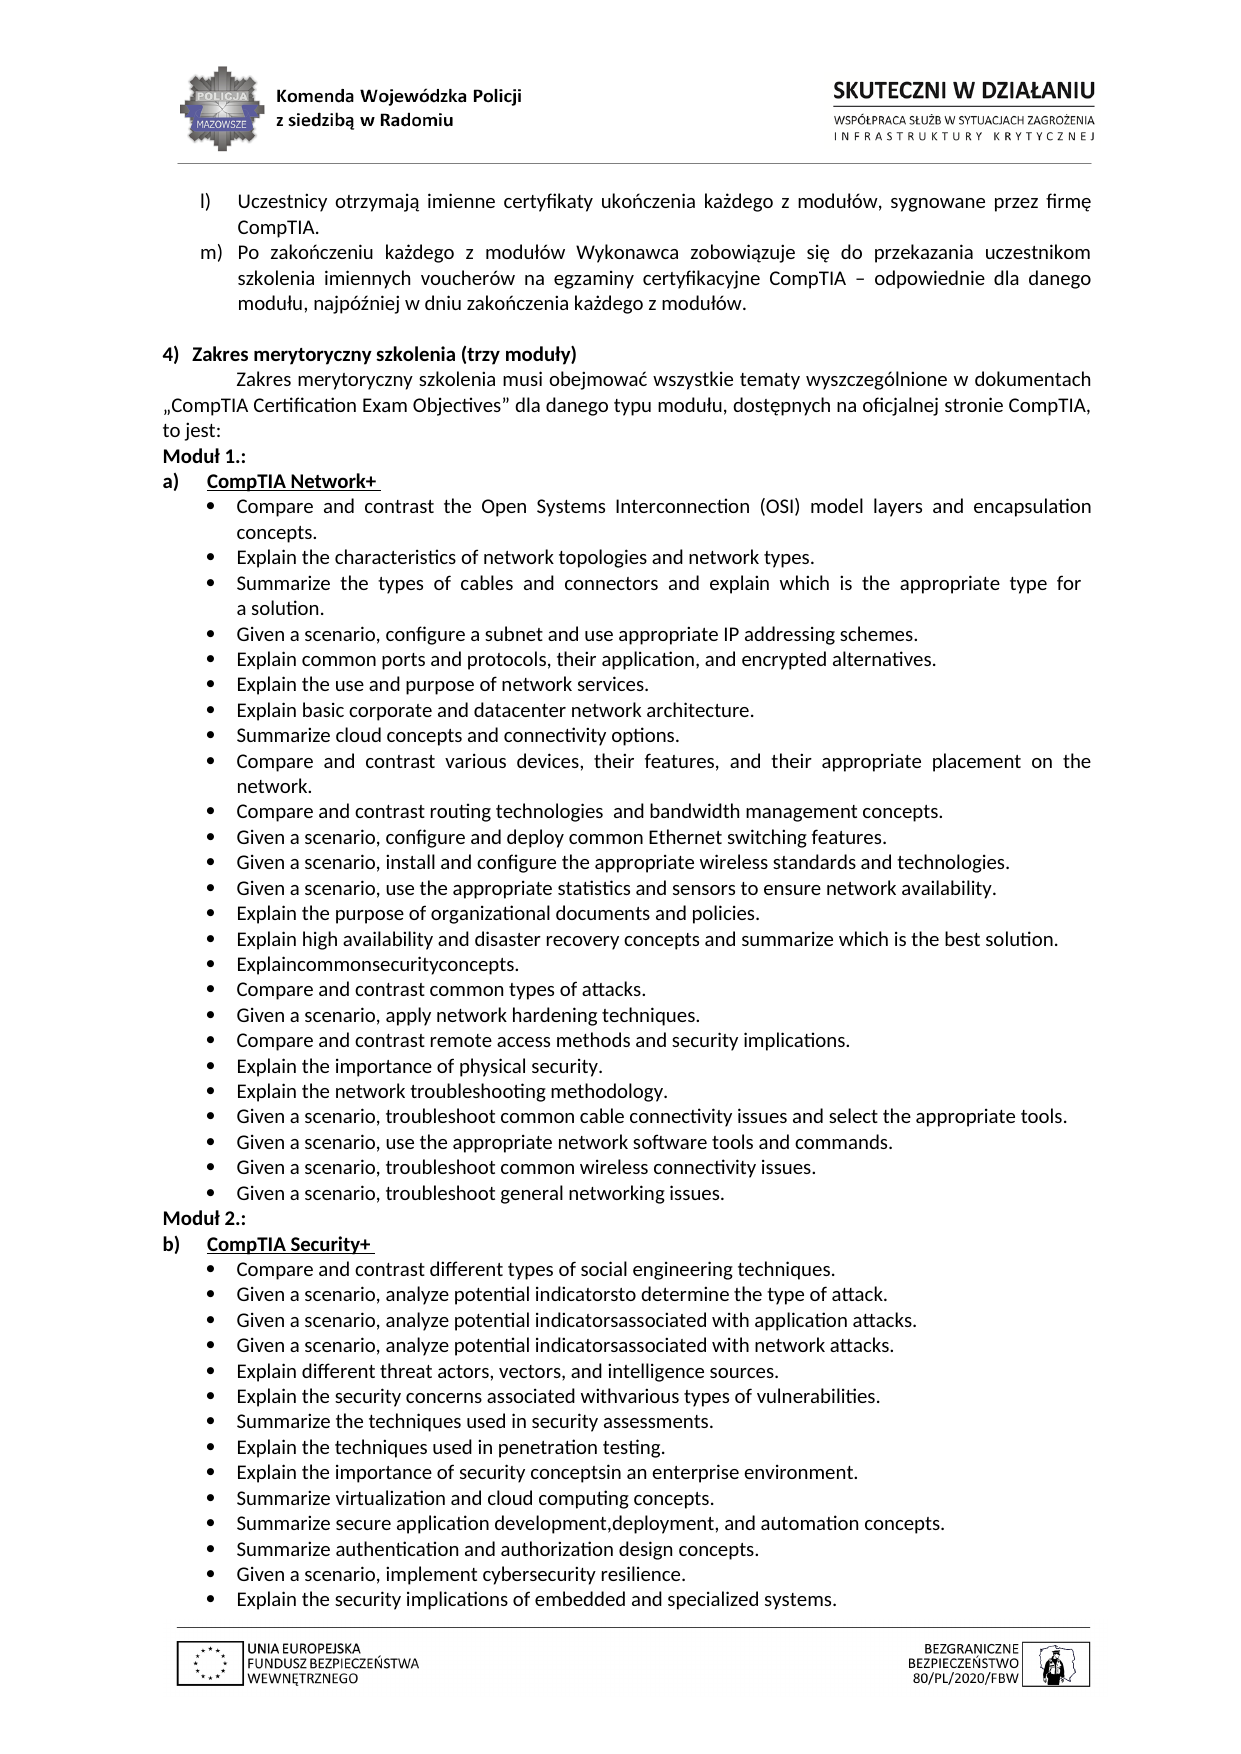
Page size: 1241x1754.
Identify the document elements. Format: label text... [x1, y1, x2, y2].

list Given a scenario, implement cybersecurity resilience. [207, 1561, 1093, 1587]
list Explaincommonsecurityconcepts. [207, 951, 1093, 977]
list Explain different threat actors, vectors, and intelligence sources. [207, 1358, 1093, 1383]
list Compare and contrast routing technologies and bandwidth management concepts. [207, 799, 1093, 824]
list Given a scenario, apply network hardening techniques. [207, 1002, 1093, 1027]
list Summarize the types of cables and connectors and explain which is the appropriate type for a solution. [207, 570, 1093, 621]
list Explain the techniques used in penetration testing. [207, 1434, 1093, 1459]
list Explain the use and purpose of network services. [207, 672, 1093, 697]
list Explain high availability and disaster recovery concepts and summarize which is the best solution. [207, 926, 1093, 951]
list Explain the importance of security conceptsin an enterprise environment. [207, 1459, 1093, 1485]
list Explain the characteristics of network topologies and network types. [207, 544, 1093, 570]
list Given a scenario, troubleshoot general networking issues. [207, 1180, 1093, 1205]
list Explain the security concerns associated withvarious types of vulnerabilities. [207, 1383, 1093, 1409]
list Summarize the techniques used in security assessments. [207, 1409, 1093, 1434]
list Zakres merytoryczny szkolenia musi obejmować wszystkie tematy wyszczególnione w dokumentach „CompTIA Certification Exam Objectives” dla danego typu modułu, dostępnych na oficjalnej stronie CompTIA, to jest: [162, 367, 1093, 443]
list Explain the network troubleshooting methodology. [207, 1078, 1093, 1104]
list Given a scenario, troubleshoot common cable connectivity issues and select the appropriate tools. [207, 1104, 1093, 1129]
list Explain common ports and protocols, their application, and encrypted alternatives. [207, 646, 1093, 672]
list Compare and contrast different types of social engineering techniques. [207, 1256, 1093, 1282]
list Compare and contrast the Open Systems Interconnection (OSI) model layers and encapsulation concepts. [207, 494, 1093, 544]
list CompTIA Network+ [162, 468, 1093, 494]
list Given a scenario, troubleshoot common wireless connectivity issues. [207, 1154, 1093, 1180]
list Given a scenario, analyze potential indicatorsassociated with network attacks. [207, 1332, 1093, 1358]
list Zakres merytoryczny szkolenia (trzy moduły) [162, 341, 1093, 367]
list Summarize cloud concepts and connectivity options. [207, 722, 1093, 748]
list Compare and contrast common types of attacks. [207, 977, 1093, 1002]
list Given a scenario, install and configure the appropriate wireless standards and technologies. [207, 849, 1093, 875]
list Given a scenario, analyze potential indicatorsto determine the type of attack. [207, 1282, 1093, 1307]
list Summarize authentication and authorization design concepts. [207, 1536, 1093, 1561]
list Given a scenario, configure a subnet and use appropriate IP addressing schemes. [207, 621, 1093, 646]
list Given a scenario, analyze potential indicatorsassociated with application attacks. [207, 1307, 1093, 1332]
list Explain the importance of physical security. [207, 1053, 1093, 1078]
list Given a scenario, use the appropriate statistics and sensors to ensure network availability. [207, 875, 1093, 900]
list Compare and contrast remote access methods and security implications. [207, 1027, 1093, 1053]
list Summarize virtualization and cloud computing concepts. [207, 1485, 1093, 1510]
list Uczestnicy otrzymają imienne certyfikaty ukończenia każdego z modułów, sygnowane przez firmę CompTIA. [200, 189, 1093, 239]
list Moduł 1.: [162, 443, 1093, 468]
list Po zakończeniu każdego z modułów Wykonawca zobowiązuje się do przekazania uczestnikom szkolenia imiennych voucherów na egzaminy certyfikacyjne CompTIA – odpowiednie dla danego modułu, najpóźniej w dniu zakończenia każdego z modułów. [200, 239, 1093, 316]
list Explain the purpose of organizational documents and policies. [207, 900, 1093, 926]
picture [162, 1619, 1108, 1697]
list Summarize secure application development,deployment, and automation concepts. [207, 1510, 1093, 1536]
list Explain the security implications of embedded and specialized systems. [207, 1587, 1093, 1612]
list CompTIA Security+ [162, 1231, 1093, 1256]
list Given a scenario, configure and deploy common Ethernet switching features. [207, 824, 1093, 849]
list Compare and contrast various devices, their features, and their appropriate placement on the network. [207, 748, 1093, 799]
picture [162, 59, 1108, 171]
list Explain basic corporate and datacenter network architecture. [207, 697, 1093, 722]
list Given a scenario, use the appropriate network software tools and commands. [207, 1129, 1093, 1154]
list Moduł 2.: [162, 1205, 1093, 1231]
